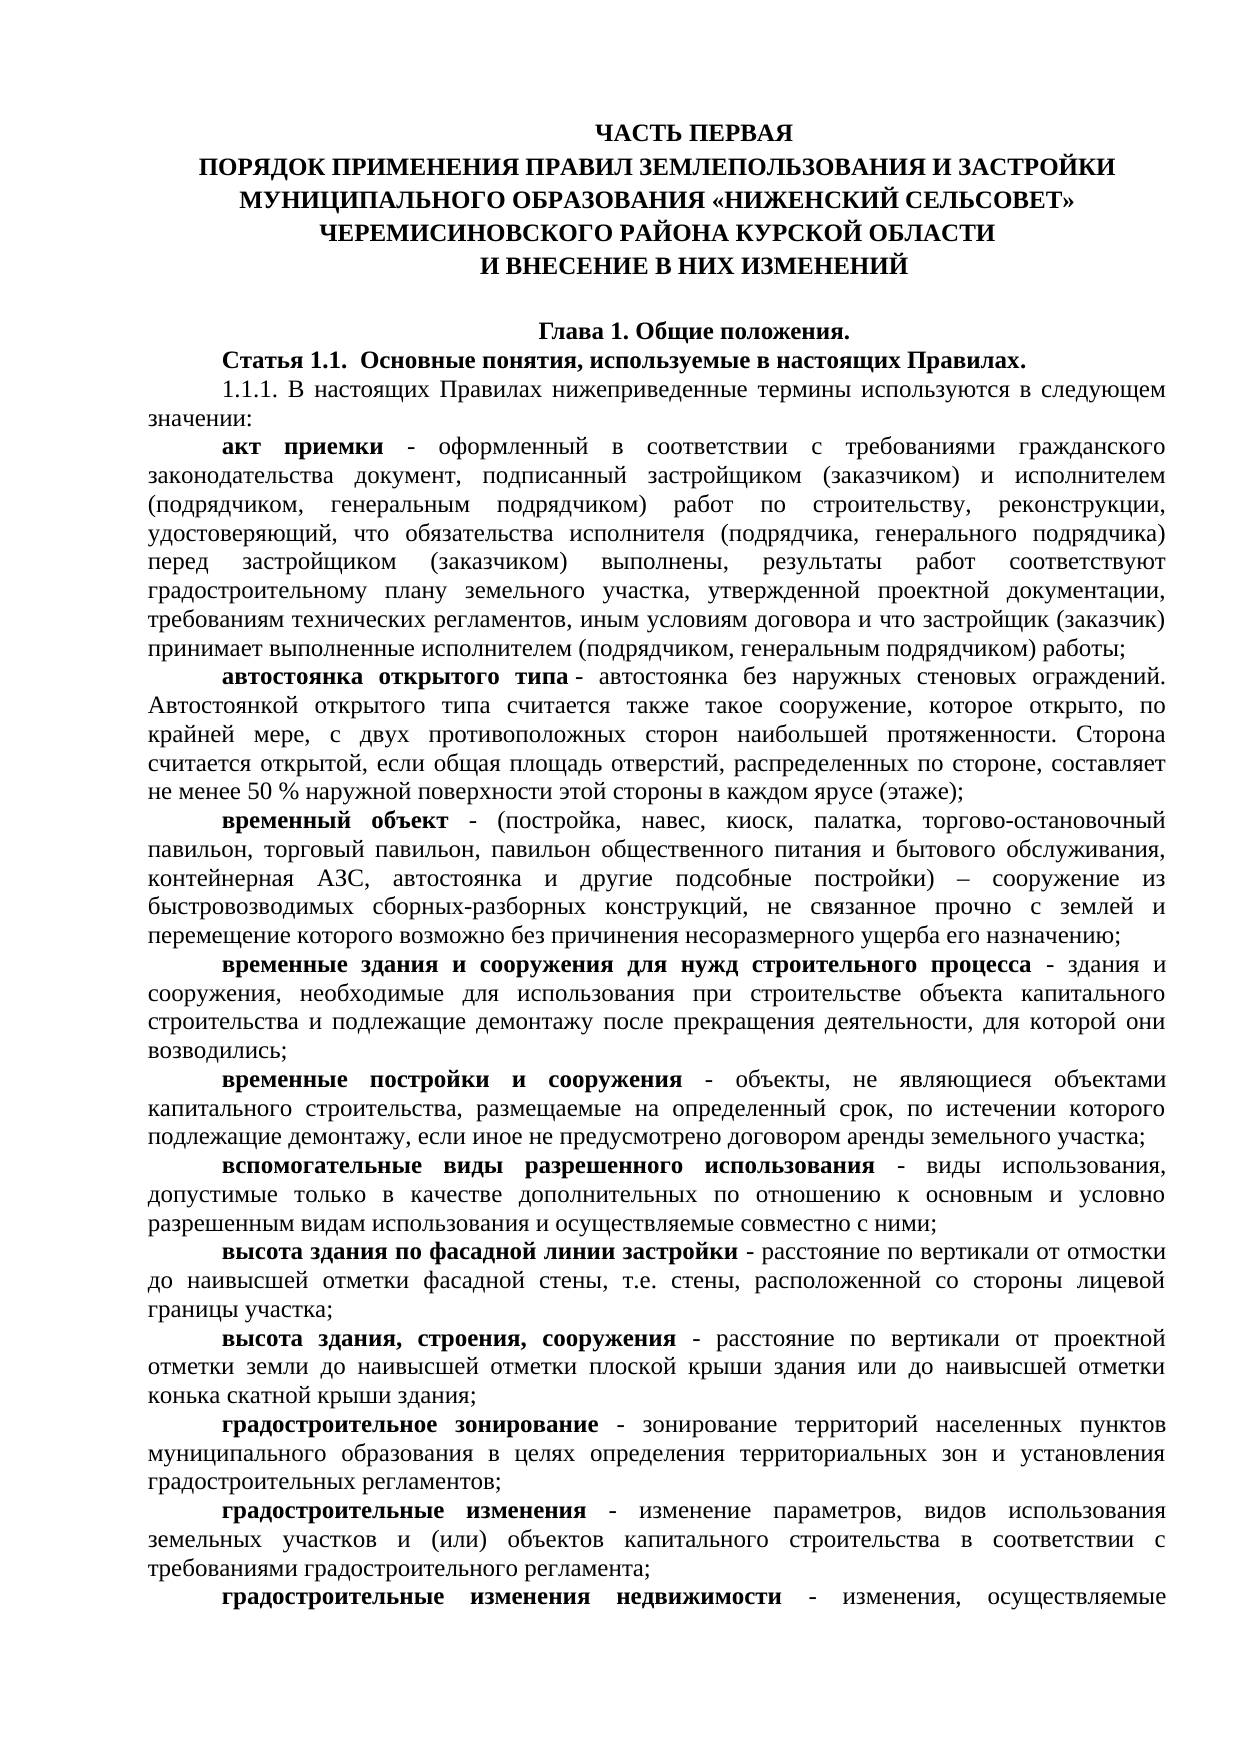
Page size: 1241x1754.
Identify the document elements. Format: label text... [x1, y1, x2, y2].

subtitle ЧЕРЕМИСИНОВСКОГО РАЙОНА КУРСКОЙ ОБЛАСТИ [148, 218, 1167, 247]
text градостроительное зонирование - зонирование территорий населенных пунктов муниципального образования в целях определения территориальных зон и установления градостроительных регламентов; [148, 1409, 1167, 1495]
text временные здания и сооружения для нужд строительного процесса - здания и сооружения, необходимые для использования при строительстве объекта капитального строительства и подлежащие демонтажу после прекращения деятельности, для которой они возводились; [148, 949, 1167, 1064]
text акт приемки - оформленный в соответствии с требованиями гражданского законодательства документ, подписанный застройщиком (заказчиком) и исполнителем (подрядчиком, генеральным подрядчиком) работ по строительству, реконструкции, удостоверяющий, что обязательства исполнителя (подрядчика, генерального подрядчика) перед застройщиком (заказчиком) выполнены, результаты работ соответствуют градостроительному плану земельного участка, утвержденной проектной документации, требованиям технических регламентов, иным условиям договора и что застройщик (заказчик) принимает выполненные исполнителем (подрядчиком, генеральным подрядчиком) работы; [148, 431, 1167, 661]
text автостоянка открытого типа - автостоянка без наружных стеновых ограждений. Автостоянкой открытого типа считается также такое сооружение, которое открыто, по крайней мере, с двух противоположных сторон наибольшей протяженности. Сторона считается открытой, если общая площадь отверстий, распределенных по стороне, составляет не менее 50 % наружной поверхности этой стороны в каждом ярусе (этаже); [148, 661, 1167, 805]
text временные постройки и сооружения - объекты, не являющиеся объектами капитального строительства, размещаемые на определенный срок, по истечении которого подлежащие демонтажу, если иное не предусмотрено договором аренды земельного участка; [148, 1064, 1167, 1150]
subtitle ПОРЯДОК ПРИМЕНЕНИЯ ПРАВИЛ ЗЕМЛЕПОЛЬЗОВАНИЯ И ЗАСТРОЙКИ МУНИЦИПАЛЬНОГО ОБРАЗОВАНИЯ «НИЖЕНСКИЙ СЕЛЬСОВЕТ» [148, 152, 1167, 214]
text 1.1.1. В настоящих Правилах нижеприведенные термины используются в следующем значении: [148, 374, 1167, 431]
text временный объект - (постройка, навес, киоск, палатка, торгово-остановочный павильон, торговый павильон, павильон общественного питания и бытового обслуживания, контейнерная АЗС, автостоянка и другие подсобные постройки) – сооружение из быстровозводимых сборных-разборных конструкций, не связанное прочно с землей и перемещение которого возможно без причинения несоразмерного ущерба его назначению; [148, 805, 1167, 949]
list Основные понятия, используемые в настоящих Правилах. [148, 345, 1167, 374]
subtitle ЧАСТЬ ПЕРВАЯ [148, 118, 1167, 147]
text градостроительные изменения - изменение параметров, видов использования земельных участков и (или) объектов капитального строительства в соответствии с требованиями градостроительного регламента; [148, 1495, 1167, 1581]
subtitle И ВНЕСЕНИЕ В НИХ ИЗМЕНЕНИЙ [148, 251, 1167, 280]
subtitle Общие положения. [148, 316, 1167, 345]
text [148, 1581, 1167, 1610]
text высота здания по фасадной линии застройки - расстояние по вертикали от отмостки до наивысшей отметки фасадной стены, т.е. стены, расположенной со стороны лицевой границы участка; [148, 1236, 1167, 1323]
text высота здания, строения, сооружения - расстояние по вертикали от проектной отметки земли до наивысшей отметки плоской крыши здания или до наивысшей отметки конька скатной крыши здания; [148, 1323, 1167, 1409]
text вспомогательные виды разрешенного использования - виды использования, допустимые только в качестве дополнительных по отношению к основным и условно разрешенным видам использования и осуществляемые совместно с ними; [148, 1150, 1167, 1236]
